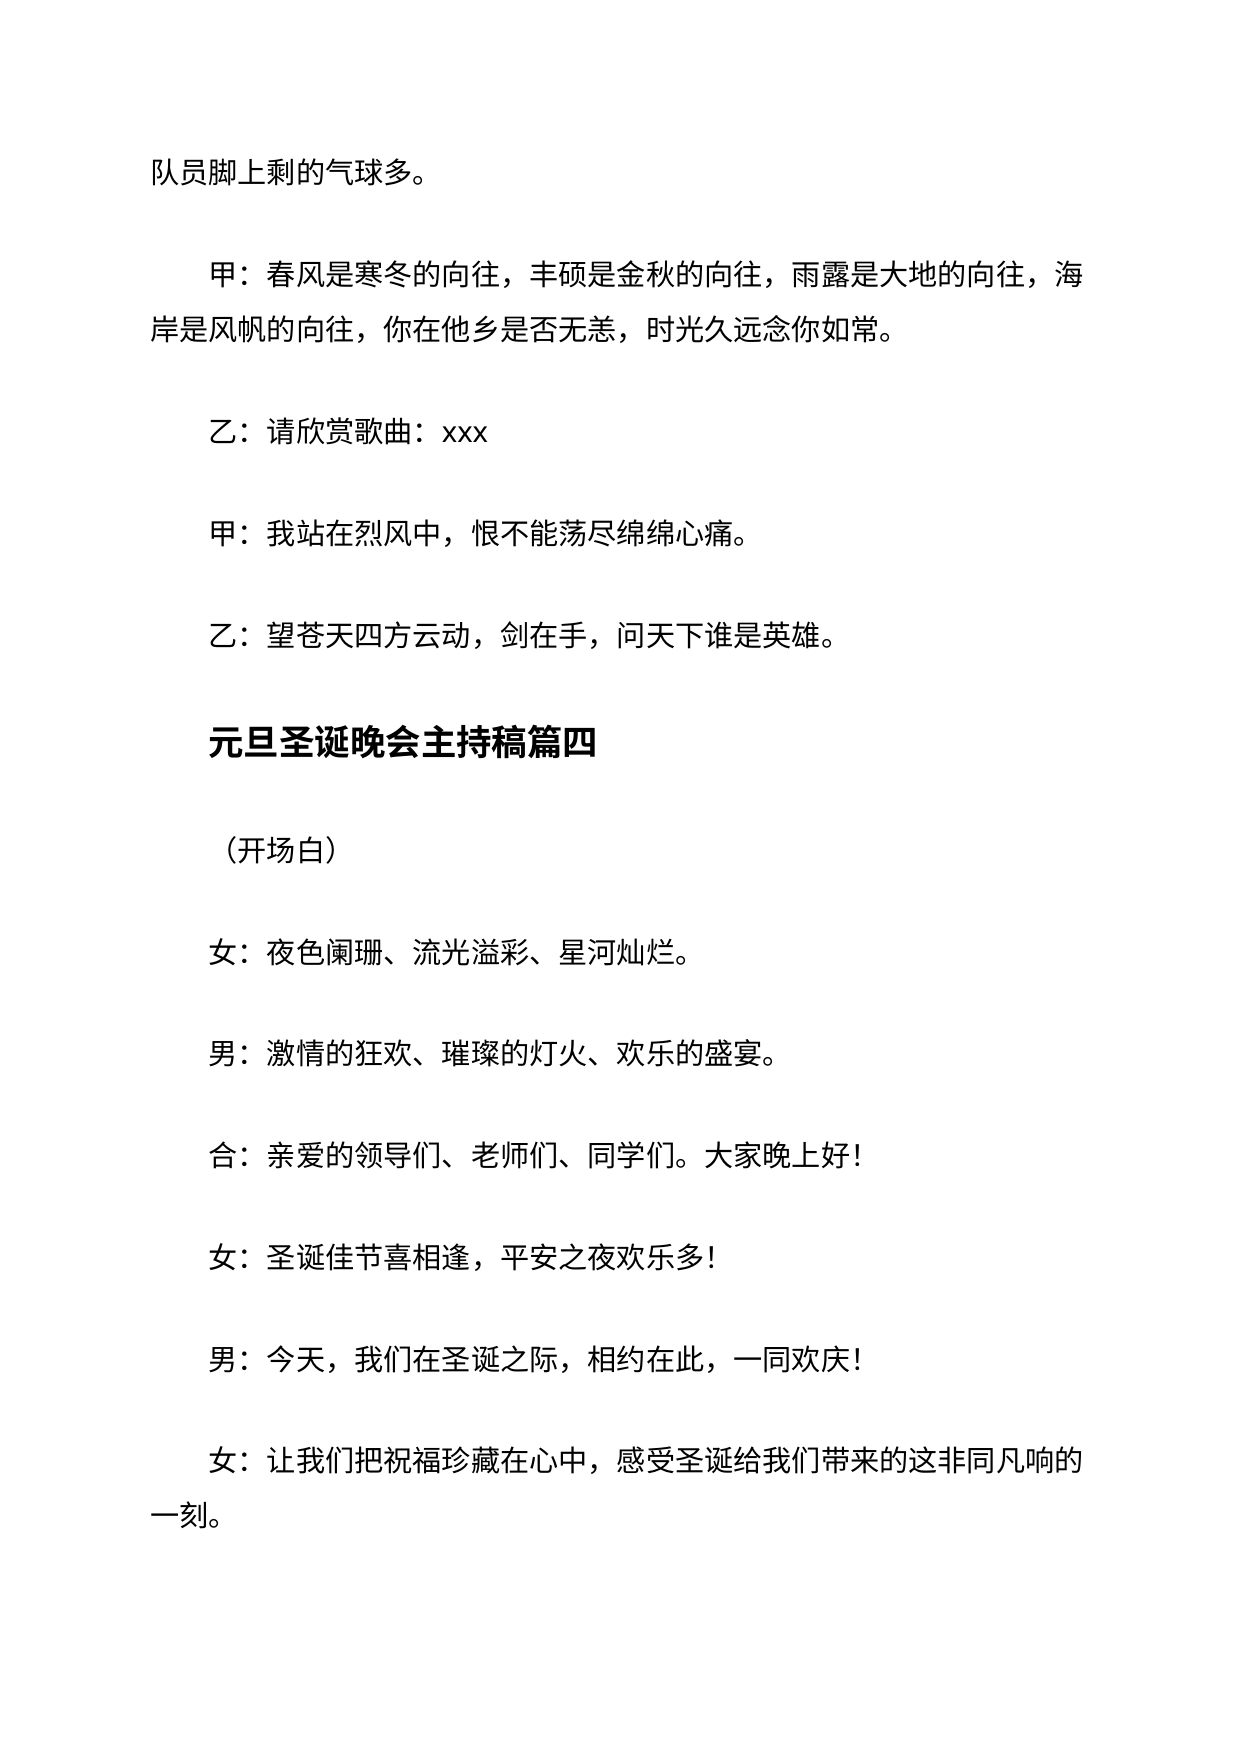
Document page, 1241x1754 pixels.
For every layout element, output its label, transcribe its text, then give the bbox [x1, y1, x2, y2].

text 女：让我们把祝福珍藏在心中，感受圣诞给我们带来的这非同凡响的一刻。 [150, 1438, 1090, 1535]
text 甲：春风是寒冬的向往，丰硕是金秋的向往，雨露是大地的向往，海岸是风帆的向往，你在他乡是否无恙，时光久远念你如常。 [150, 252, 1090, 349]
text 乙：望苍天四方云动，剑在手，问天下谁是英雄。 [150, 612, 1090, 654]
text 女：圣诞佳节喜相逢，平安之夜欢乐多！ [150, 1234, 1090, 1277]
text 乙：请欣赏歌曲：xxx [150, 408, 1090, 451]
text 元旦圣诞晚会主持稿篇四 [150, 714, 1090, 765]
text 合：亲爱的领导们、老师们、同学们。大家晚上好！ [150, 1133, 1090, 1175]
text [150, 150, 1090, 192]
text 男：激情的狂欢、璀璨的灯火、欢乐的盛宴。 [150, 1031, 1090, 1073]
text 男：今天，我们在圣诞之际，相约在此，一同欢庆！ [150, 1336, 1090, 1378]
text （开场白） [150, 827, 1090, 870]
text 甲：我站在烈风中，恨不能荡尽绵绵心痛。 [150, 510, 1090, 553]
text 女：夜色阑珊、流光溢彩、星河灿烂。 [150, 929, 1090, 971]
